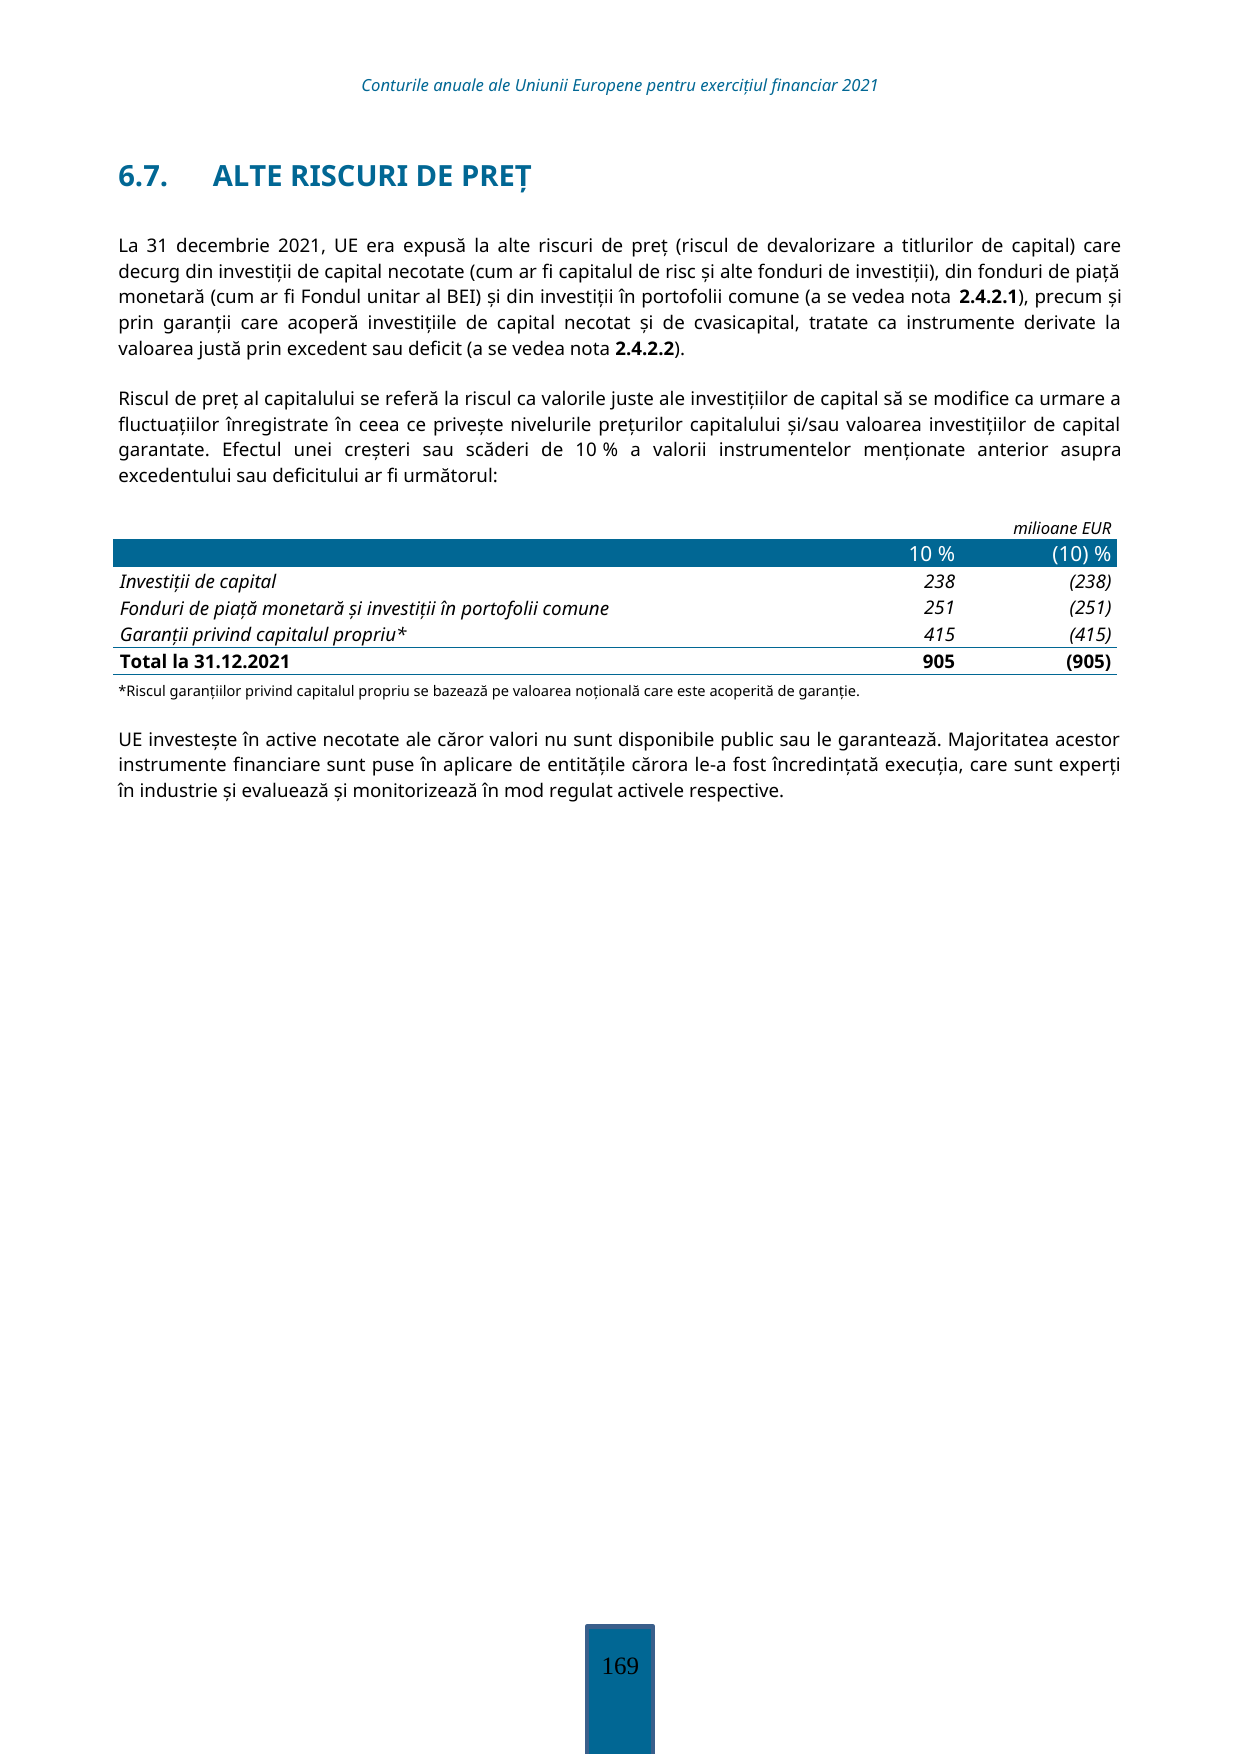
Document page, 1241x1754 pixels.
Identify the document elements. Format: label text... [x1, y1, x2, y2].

text ALTE RISCURI DE PREȚ [118, 156, 1122, 195]
text Riscul de preț al capitalului se referă la riscul ca valorile juste ale investițiilor de capital să se modifice ca urmare a fluctuațiilor înregistrate în ceea ce privește nivelurile prețurilor capitalului și/sau valoarea investițiilor de capital garantate. Efectul unei creșteri sau scăderi de 10 % a valorii instrumentelor menționate anterior asupra excedentului sau deficitului ar fi următorul: [118, 385, 1122, 487]
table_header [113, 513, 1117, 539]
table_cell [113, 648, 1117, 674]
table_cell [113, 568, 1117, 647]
text UE investește în active necotate ale căror valori nu sunt disponibile public sau le garantează. Majoritatea acestor instrumente financiare sunt puse în aplicare de entitățile cărora le-a fost încredințată execuția, care sunt experți în industrie și evaluează și monitorizează în mod regulat activele respective. [118, 726, 1122, 802]
text *Riscul garanțiilor privind capitalul propriu se bazează pe valoarea noțională care este acoperită de garanție. [118, 681, 1122, 701]
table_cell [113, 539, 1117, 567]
text La 31 decembrie 2021, UE era expusă la alte riscuri de preț (riscul de devalorizare a titlurilor de capital) care decurg din investiții de capital necotate (cum ar fi capitalul de risc și alte fonduri de investiții), din fonduri de piață monetară (cum ar fi Fondul unitar al BEI) și din investiții în portofolii comune (a se vedea nota 2.4.2.1), precum și prin garanții care acoperă investițiile de capital necotat și de cvasicapital, tratate ca instrumente derivate la valoarea justă prin excedent sau deficit (a se vedea nota 2.4.2.2). [118, 233, 1122, 360]
